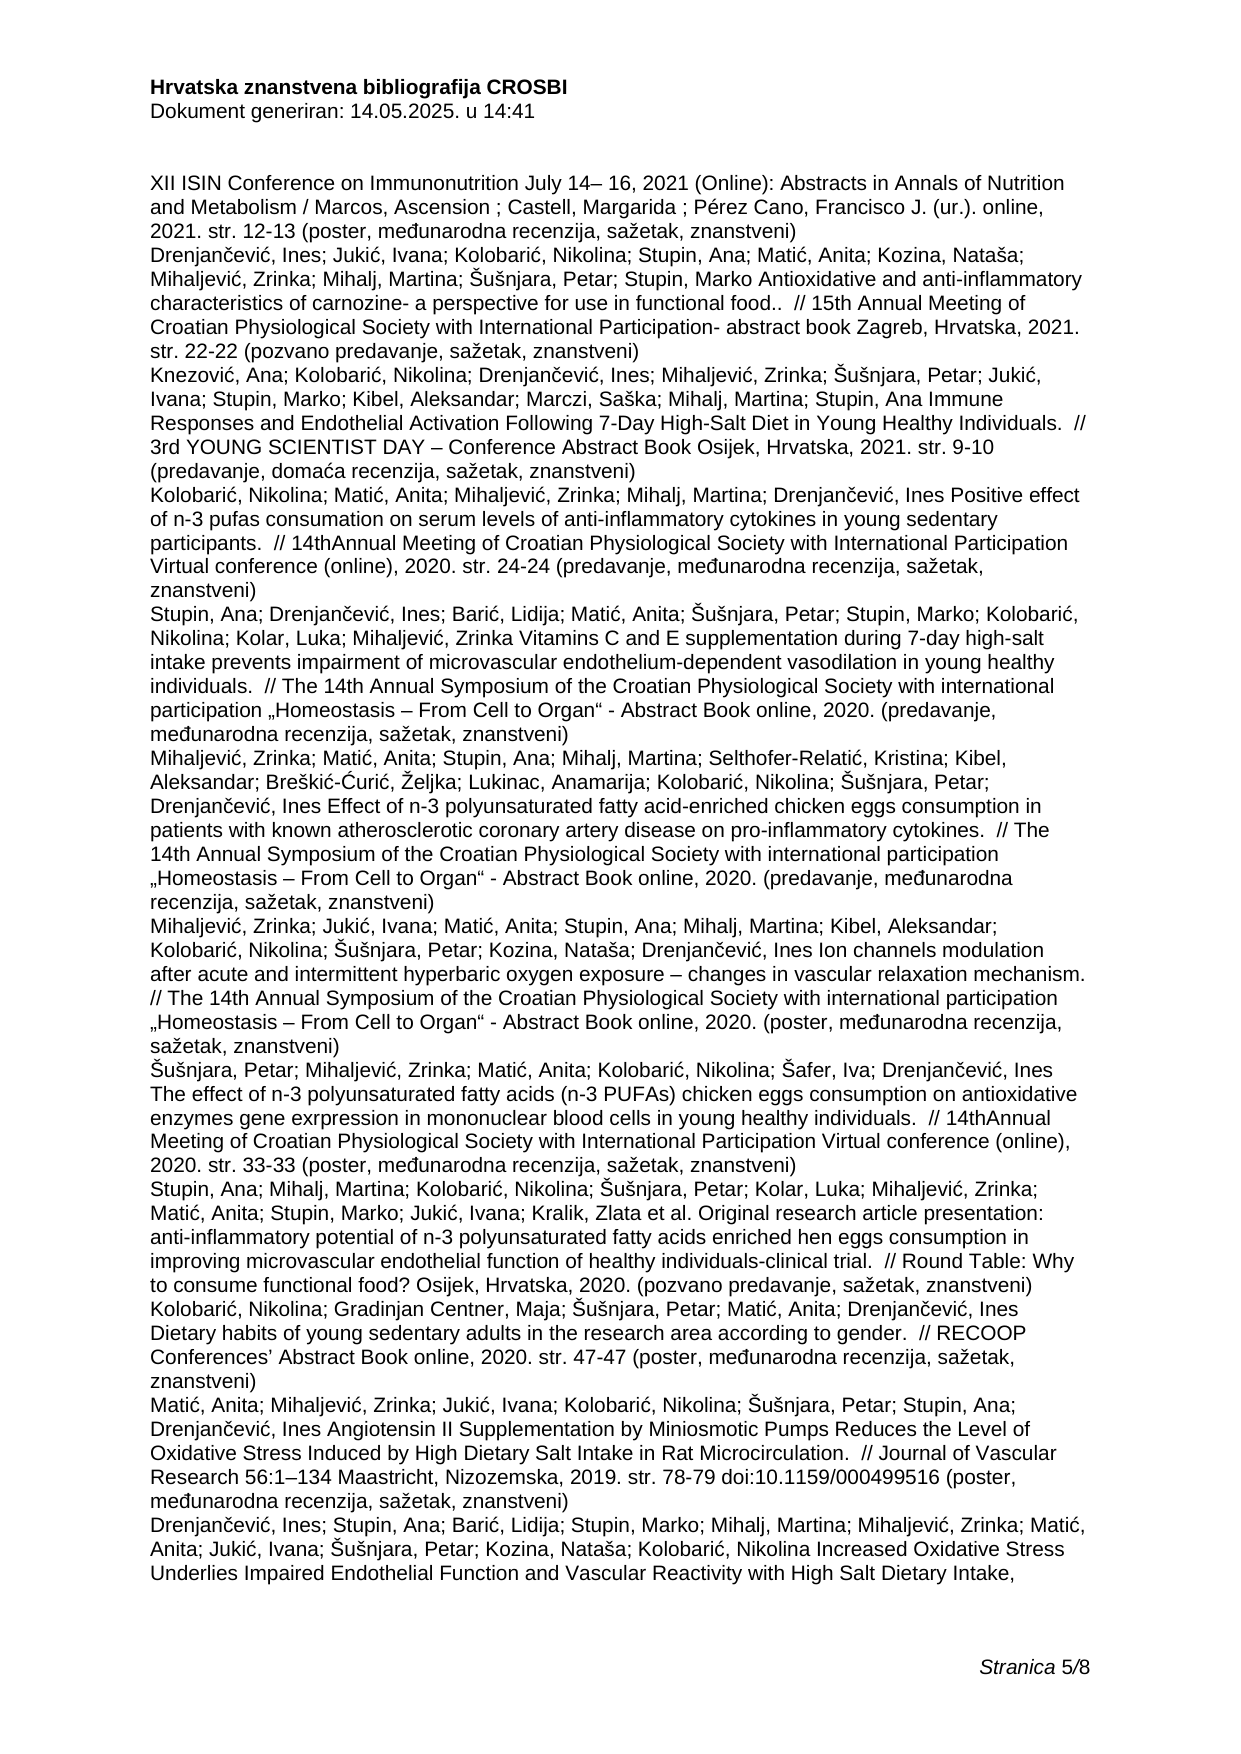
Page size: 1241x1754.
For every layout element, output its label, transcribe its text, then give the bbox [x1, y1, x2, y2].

text Matić, Anita; Mihaljević, Zrinka; Jukić, Ivana; Kolobarić, Nikolina; Šušnjara, Petar; Stupin, Ana; Drenjančević, Ines [150, 1393, 1090, 1513]
text Knezović, Ana; Kolobarić, Nikolina; Drenjančević, Ines; Mihaljević, Zrinka; Šušnjara, Petar; Jukić, Ivana; Stupin, Marko; Kibel, Aleksandar; Marczi, Saška; Mihalj, Martina; Stupin, Ana [150, 363, 1090, 482]
text Mihaljević, Zrinka; Jukić, Ivana; Matić, Anita; Stupin, Ana; Mihalj, Martina; Kibel, Aleksandar; Kolobarić, Nikolina; Šušnjara, Petar; Kozina, Nataša; Drenjančević, Ines [150, 914, 1090, 1057]
text Mihaljević, Zrinka; Matić, Anita; Stupin, Ana; Mihalj, Martina; Selthofer-Relatić, Kristina; Kibel, Aleksandar; Breškić-Ćurić, Željka; Lukinac, Anamarija; Kolobarić, Nikolina; Šušnjara, Petar; Drenjančević, Ines [150, 746, 1090, 914]
text Kolobarić, Nikolina; Matić, Anita; Mihaljević, Zrinka; Mihalj, Martina; Drenjančević, Ines [150, 482, 1090, 602]
text Kolobarić, Nikolina; Gradinjan Centner, Maja; Šušnjara, Petar; Matić, Anita; Drenjančević, Ines [150, 1297, 1090, 1393]
text Stupin, Ana; Mihalj, Martina; Kolobarić, Nikolina; Šušnjara, Petar; Kolar, Luka; Mihaljević, Zrinka; Matić, Anita; Stupin, Marko; Jukić, Ivana; Kralik, Zlata et al. [150, 1177, 1090, 1297]
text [150, 1513, 1090, 1584]
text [150, 171, 1090, 243]
text Šušnjara, Petar; Mihaljević, Zrinka; Matić, Anita; Kolobarić, Nikolina; Šafer, Iva; Drenjančević, Ines [150, 1057, 1090, 1177]
text Stupin, Ana; Drenjančević, Ines; Barić, Lidija; Matić, Anita; Šušnjara, Petar; Stupin, Marko; Kolobarić, Nikolina; Kolar, Luka; Mihaljević, Zrinka [150, 602, 1090, 746]
text Drenjančević, Ines; Jukić, Ivana; Kolobarić, Nikolina; Stupin, Ana; Matić, Anita; Kozina, Nataša; Mihaljević, Zrinka; Mihalj, Martina; Šušnjara, Petar; Stupin, Marko [150, 243, 1090, 363]
